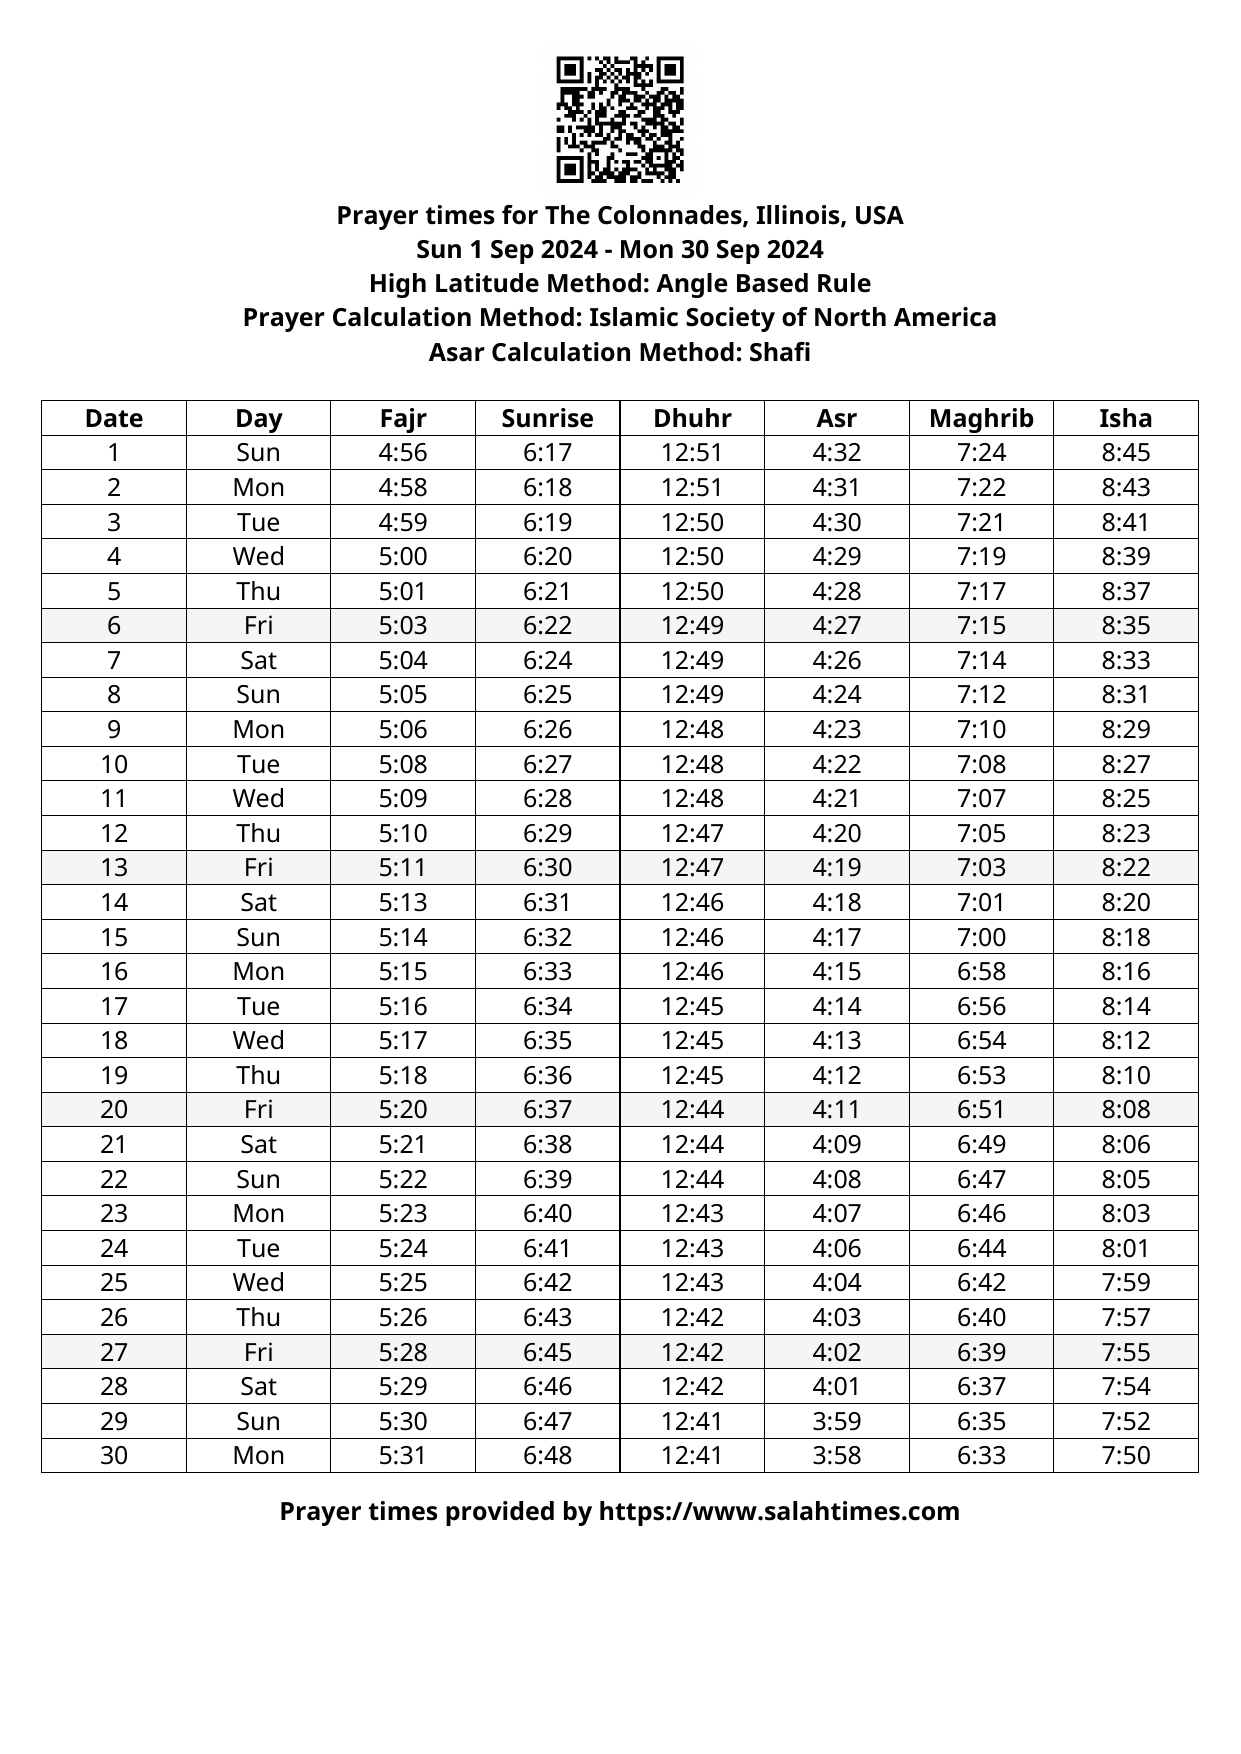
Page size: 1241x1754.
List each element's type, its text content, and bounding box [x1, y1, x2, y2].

table_cell 5:29 [331, 1369, 475, 1403]
table_cell 8:31 [1054, 678, 1198, 711]
table_cell 8:01 [1054, 1231, 1198, 1264]
table_cell 5:00 [331, 539, 475, 573]
table_cell 5:01 [331, 574, 475, 607]
table_cell Wed [187, 539, 330, 573]
table_cell Thu [187, 1300, 330, 1334]
text Prayer Calculation Method: Islamic Society of North America [42, 300, 1198, 334]
table_cell 6:22 [476, 609, 619, 642]
table_cell Fri [187, 851, 330, 884]
table_cell 7:21 [910, 505, 1053, 538]
table_cell 22 [42, 1162, 186, 1195]
table_cell 12:45 [621, 989, 764, 1022]
table_cell 7:24 [910, 436, 1053, 469]
table_cell 4:29 [765, 539, 909, 573]
table_cell 6:41 [476, 1231, 619, 1264]
table_cell 12:51 [621, 436, 764, 469]
table_header Day [187, 401, 330, 434]
table_cell 7:12 [910, 678, 1053, 711]
text Prayer times for The Colonnades, Illinois, USA [42, 198, 1198, 232]
table_cell 12:43 [621, 1266, 764, 1299]
table_cell 6:40 [910, 1300, 1053, 1334]
table_header Dhuhr [621, 401, 764, 434]
table_cell 21 [42, 1127, 186, 1161]
table_cell 5:25 [331, 1266, 475, 1299]
table_cell 13 [42, 851, 186, 884]
table_cell 7:05 [910, 816, 1053, 849]
table_cell 3 [42, 505, 186, 538]
table_cell 12:43 [621, 1231, 764, 1264]
table_cell 4:20 [765, 816, 909, 849]
text Prayer times provided by https://www.salahtimes.com [42, 1494, 1198, 1528]
table_cell Sun [187, 1404, 330, 1437]
table_cell 6:38 [476, 1127, 619, 1161]
table_cell Wed [187, 1024, 330, 1057]
table_cell 2 [42, 470, 186, 504]
table_cell 5:24 [331, 1231, 475, 1264]
table_cell 8:10 [1054, 1058, 1198, 1092]
table_cell 7:03 [910, 851, 1053, 884]
table_cell 12:45 [621, 1058, 764, 1092]
table_cell 7:14 [910, 643, 1053, 677]
table_cell 7:08 [910, 747, 1053, 780]
table_cell 6:39 [476, 1162, 619, 1195]
table_cell 4:02 [765, 1335, 909, 1368]
table_cell 8:23 [1054, 816, 1198, 849]
table_cell 6:24 [476, 643, 619, 677]
table_cell 4:14 [765, 989, 909, 1022]
table_cell 8:33 [1054, 643, 1198, 677]
table_cell 12:48 [621, 747, 764, 780]
table_cell 6:36 [476, 1058, 619, 1092]
table_cell 7:10 [910, 712, 1053, 746]
table_cell Sat [187, 1127, 330, 1161]
table_cell 8:14 [1054, 989, 1198, 1022]
table_cell 1 [42, 436, 186, 469]
table_cell 5:22 [331, 1162, 475, 1195]
table_cell Fri [187, 609, 330, 642]
table_cell Mon [187, 1439, 330, 1472]
table_cell 5:13 [331, 885, 475, 919]
table_cell 17 [42, 989, 186, 1022]
table_cell 12:43 [621, 1196, 764, 1230]
table_cell 6:26 [476, 712, 619, 746]
table_cell 6:35 [910, 1404, 1053, 1437]
table_cell 5:03 [331, 609, 475, 642]
table_cell Sun [187, 1162, 330, 1195]
table_cell 6:32 [476, 920, 619, 953]
table_header Isha [1054, 401, 1198, 434]
table_cell 5:14 [331, 920, 475, 953]
table_cell 6:43 [476, 1300, 619, 1334]
table_cell 4:03 [765, 1300, 909, 1334]
table_cell 4:01 [765, 1369, 909, 1403]
table_cell Wed [187, 781, 330, 815]
table_cell 8:27 [1054, 747, 1198, 780]
table_cell 6:25 [476, 678, 619, 711]
text Asar Calculation Method: Shafi [42, 334, 1198, 368]
table_cell 12:44 [621, 1162, 764, 1195]
table_cell 12:48 [621, 781, 764, 815]
table_cell Tue [187, 1231, 330, 1264]
table_cell 12:41 [621, 1439, 764, 1472]
table_cell 4:23 [765, 712, 909, 746]
table_cell Mon [187, 470, 330, 504]
table_cell 18 [42, 1024, 186, 1057]
table_cell 4:04 [765, 1266, 909, 1299]
table_cell Thu [187, 574, 330, 607]
table_header Maghrib [910, 401, 1053, 434]
table_cell 5:09 [331, 781, 475, 815]
table_cell 8:16 [1054, 954, 1198, 988]
table_cell 8:35 [1054, 609, 1198, 642]
table_cell 30 [42, 1439, 186, 1472]
table_cell 6:56 [910, 989, 1053, 1022]
table_cell 6:33 [910, 1439, 1053, 1472]
table_cell 4:17 [765, 920, 909, 953]
table_cell Mon [187, 1196, 330, 1230]
table_cell 6:46 [910, 1196, 1053, 1230]
table_cell Thu [187, 1058, 330, 1092]
table_cell 4:11 [765, 1093, 909, 1126]
table_cell 6:42 [476, 1266, 619, 1299]
table_cell 5:18 [331, 1058, 475, 1092]
table_cell 27 [42, 1335, 186, 1368]
table_header Date [42, 401, 186, 434]
table_cell 8:08 [1054, 1093, 1198, 1126]
table_cell 5:08 [331, 747, 475, 780]
table_cell 12:50 [621, 539, 764, 573]
table_cell 9 [42, 712, 186, 746]
table_cell 6:29 [476, 816, 619, 849]
table_cell 5:31 [331, 1439, 475, 1472]
table_cell 28 [42, 1369, 186, 1403]
table_cell 7:17 [910, 574, 1053, 607]
table_cell 20 [42, 1093, 186, 1126]
table_cell 5:30 [331, 1404, 475, 1437]
table_cell 4:24 [765, 678, 909, 711]
text Sun 1 Sep 2024 - Mon 30 Sep 2024 [42, 232, 1198, 266]
table_cell 6:51 [910, 1093, 1053, 1126]
table_cell 7:50 [1054, 1439, 1198, 1472]
table_cell 4:09 [765, 1127, 909, 1161]
table_cell 8:05 [1054, 1162, 1198, 1195]
table_cell 3:58 [765, 1439, 909, 1472]
table_cell 12:49 [621, 609, 764, 642]
table_cell 6:45 [476, 1335, 619, 1368]
table_cell 7:15 [910, 609, 1053, 642]
table_cell 12:48 [621, 712, 764, 746]
table_cell 4 [42, 539, 186, 573]
table_cell 6:18 [476, 470, 619, 504]
table_cell 16 [42, 954, 186, 988]
table_cell 12:51 [621, 470, 764, 504]
table_cell Tue [187, 989, 330, 1022]
table_cell 6:20 [476, 539, 619, 573]
table_cell 12:47 [621, 851, 764, 884]
table_cell 7:59 [1054, 1266, 1198, 1299]
table_cell Sun [187, 678, 330, 711]
table_cell 12:42 [621, 1300, 764, 1334]
table_cell 6 [42, 609, 186, 642]
table_cell 4:30 [765, 505, 909, 538]
table_cell 8:39 [1054, 539, 1198, 573]
table_cell 12:50 [621, 505, 764, 538]
table_cell 7:00 [910, 920, 1053, 953]
table_cell 12:42 [621, 1335, 764, 1368]
table_cell 8:41 [1054, 505, 1198, 538]
table_cell 7:55 [1054, 1335, 1198, 1368]
table_cell 12:45 [621, 1024, 764, 1057]
table_cell 12:46 [621, 954, 764, 988]
table_cell 5:04 [331, 643, 475, 677]
table_cell 4:13 [765, 1024, 909, 1057]
table_cell 6:21 [476, 574, 619, 607]
table_cell 6:39 [910, 1335, 1053, 1368]
table_cell 4:59 [331, 505, 475, 538]
table_cell 5:16 [331, 989, 475, 1022]
table_cell 26 [42, 1300, 186, 1334]
table_cell 6:27 [476, 747, 619, 780]
table_cell 6:30 [476, 851, 619, 884]
text High Latitude Method: Angle Based Rule [42, 266, 1198, 300]
table_cell 4:27 [765, 609, 909, 642]
table_cell 6:37 [476, 1093, 619, 1126]
table_cell 6:42 [910, 1266, 1053, 1299]
table_cell Fri [187, 1093, 330, 1126]
table_cell 11 [42, 781, 186, 815]
table_cell 12:41 [621, 1404, 764, 1437]
table_cell 5:10 [331, 816, 475, 849]
table_cell Wed [187, 1266, 330, 1299]
table_cell 12:50 [621, 574, 764, 607]
table_cell 12:42 [621, 1369, 764, 1403]
table_cell 6:37 [910, 1369, 1053, 1403]
table_cell 12:44 [621, 1127, 764, 1161]
table_cell 4:12 [765, 1058, 909, 1092]
table_cell 4:56 [331, 436, 475, 469]
table_cell 8:20 [1054, 885, 1198, 919]
table_cell 8 [42, 678, 186, 711]
table_cell 4:28 [765, 574, 909, 607]
table_cell 5:06 [331, 712, 475, 746]
table_cell 14 [42, 885, 186, 919]
table_cell 12 [42, 816, 186, 849]
table_cell 4:22 [765, 747, 909, 780]
table_cell 8:06 [1054, 1127, 1198, 1161]
table_cell 8:37 [1054, 574, 1198, 607]
table_cell Sat [187, 885, 330, 919]
table_cell 3:59 [765, 1404, 909, 1437]
table_cell 8:45 [1054, 436, 1198, 469]
table_cell 6:33 [476, 954, 619, 988]
table_cell 5:28 [331, 1335, 475, 1368]
table_cell 24 [42, 1231, 186, 1264]
table_cell 12:46 [621, 885, 764, 919]
table_cell Tue [187, 747, 330, 780]
table_cell Mon [187, 954, 330, 988]
table_cell 7:57 [1054, 1300, 1198, 1334]
table_cell 8:18 [1054, 920, 1198, 953]
table_cell 5:23 [331, 1196, 475, 1230]
table_cell 4:06 [765, 1231, 909, 1264]
table_cell 8:03 [1054, 1196, 1198, 1230]
table_cell Sun [187, 920, 330, 953]
table_cell 6:58 [910, 954, 1053, 988]
table_cell 5:05 [331, 678, 475, 711]
table_cell 6:31 [476, 885, 619, 919]
table_cell 23 [42, 1196, 186, 1230]
table_cell Thu [187, 816, 330, 849]
table_header Sunrise [476, 401, 619, 434]
table_cell 8:22 [1054, 851, 1198, 884]
table_cell 7:54 [1054, 1369, 1198, 1403]
table_cell 4:07 [765, 1196, 909, 1230]
table_cell Mon [187, 712, 330, 746]
table_cell 6:19 [476, 505, 619, 538]
table_cell Fri [187, 1335, 330, 1368]
table_cell 6:47 [910, 1162, 1053, 1195]
table_cell 19 [42, 1058, 186, 1092]
table_cell 4:08 [765, 1162, 909, 1195]
table_cell 8:12 [1054, 1024, 1198, 1057]
table_cell 6:47 [476, 1404, 619, 1437]
table_cell 8:29 [1054, 712, 1198, 746]
table_cell 4:15 [765, 954, 909, 988]
table_cell 8:43 [1054, 470, 1198, 504]
table_cell 4:26 [765, 643, 909, 677]
table_cell 6:28 [476, 781, 619, 815]
table_cell 4:32 [765, 436, 909, 469]
table_cell 5 [42, 574, 186, 607]
table_cell 6:34 [476, 989, 619, 1022]
table_cell Sat [187, 643, 330, 677]
table_cell 7:52 [1054, 1404, 1198, 1437]
table_cell 6:48 [476, 1439, 619, 1472]
table_cell 7:22 [910, 470, 1053, 504]
table_cell 6:53 [910, 1058, 1053, 1092]
table_cell 15 [42, 920, 186, 953]
table_cell 4:19 [765, 851, 909, 884]
table_header Asr [765, 401, 909, 434]
table_cell Sun [187, 436, 330, 469]
table_cell 12:49 [621, 678, 764, 711]
table_header Fajr [331, 401, 475, 434]
table_cell 10 [42, 747, 186, 780]
table_cell 7:01 [910, 885, 1053, 919]
table_cell Tue [187, 505, 330, 538]
table_cell 12:49 [621, 643, 764, 677]
table_cell 6:44 [910, 1231, 1053, 1264]
table_cell 7:07 [910, 781, 1053, 815]
table_cell 8:25 [1054, 781, 1198, 815]
table_cell 7:19 [910, 539, 1053, 573]
table_cell 5:15 [331, 954, 475, 988]
table_cell 5:26 [331, 1300, 475, 1334]
table_cell 5:17 [331, 1024, 475, 1057]
table_cell 4:58 [331, 470, 475, 504]
table_cell 12:44 [621, 1093, 764, 1126]
table_cell 4:18 [765, 885, 909, 919]
table_cell 12:46 [621, 920, 764, 953]
table_cell 5:21 [331, 1127, 475, 1161]
table_cell 6:35 [476, 1024, 619, 1057]
table_cell 25 [42, 1266, 186, 1299]
picture [542, 41, 699, 198]
table_cell 5:20 [331, 1093, 475, 1126]
table_cell 4:31 [765, 470, 909, 504]
table_cell 6:46 [476, 1369, 619, 1403]
table_cell 6:54 [910, 1024, 1053, 1057]
table_cell 6:40 [476, 1196, 619, 1230]
table_cell Sat [187, 1369, 330, 1403]
table_cell 12:47 [621, 816, 764, 849]
table_cell 6:49 [910, 1127, 1053, 1161]
table_cell 4:21 [765, 781, 909, 815]
table_cell 29 [42, 1404, 186, 1437]
table_cell 7 [42, 643, 186, 677]
table_cell 6:17 [476, 436, 619, 469]
table_cell 5:11 [331, 851, 475, 884]
